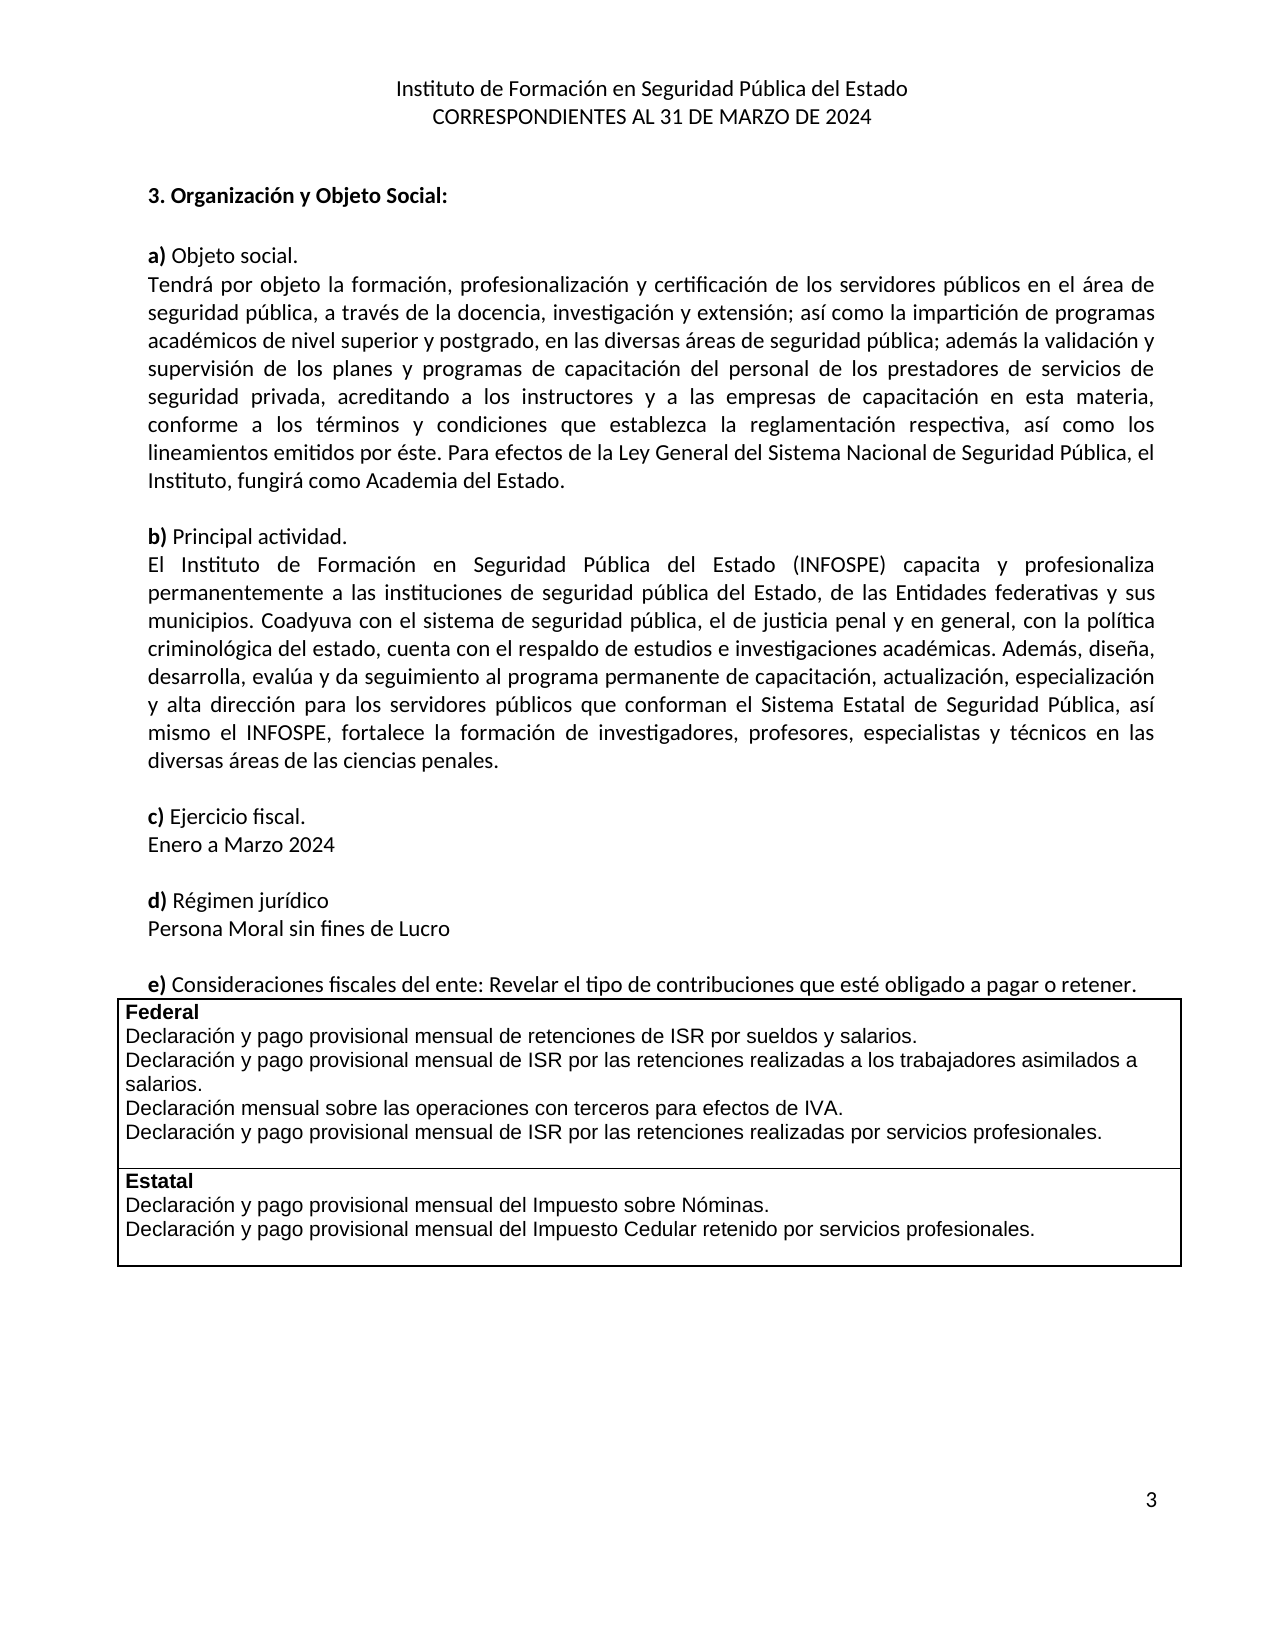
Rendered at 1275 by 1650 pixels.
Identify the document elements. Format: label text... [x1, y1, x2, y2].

subtitle 3. Organización y Objeto Social: [148, 181, 1157, 209]
text El Instituto de Formación en Seguridad Pública del Estado (INFOSPE) capacita y profesionaliza permanentemente a las instituciones de seguridad pública del Estado, de las Entidades federativas y sus municipios. Coadyuva con el sistema de seguridad pública, el de justicia penal y en general, con la política criminológica del estado, cuenta con el respaldo de estudios e investigaciones académicas. Además, diseña, desarrolla, evalúa y da seguimiento al programa permanente de capacitación, actualización, especialización y alta dirección para los servidores públicos que conforman el Sistema Estatal de Seguridad Pública, así mismo el INFOSPE, fortalece la formación de investigadores, profesores, especialistas y técnicos en las diversas áreas de las ciencias penales. [148, 550, 1157, 774]
text Persona Moral sin fines de Lucro [148, 914, 1157, 942]
text e) Consideraciones fiscales del ente: Revelar el tipo de contribuciones que esté obligado a pagar o retener. [148, 970, 1157, 998]
table_cell Estatal Declaración y pago provisional mensual del Impuesto sobre Nóminas. Declaración y pago provisional mensual del Impuesto Cedular retenido por servicios profesionales. [119, 1169, 1180, 1265]
text a) Objeto social. [148, 242, 1157, 270]
table_header Federal Declaración y pago provisional mensual de retenciones de ISR por sueldos y salarios. Declaración y pago provisional mensual de ISR por las retenciones realizadas a los trabajadores asimilados a salarios. Declaración mensual sobre las operaciones con terceros para efectos de IVA. Declaración y pago provisional mensual de ISR por las retenciones realizadas por servicios profesionales. [119, 1000, 1180, 1167]
text b) Principal actividad. [148, 522, 1157, 550]
text d) Régimen jurídico [148, 886, 1157, 914]
text c) Ejercicio fiscal. [148, 802, 1157, 830]
text Tendrá por objeto la formación, profesionalización y certificación de los servidores públicos en el área de seguridad pública, a través de la docencia, investigación y extensión; así como la impartición de programas académicos de nivel superior y postgrado, en las diversas áreas de seguridad pública; además la validación y supervisión de los planes y programas de capacitación del personal de los prestadores de servicios de seguridad privada, acreditando a los instructores y a las empresas de capacitación en esta materia, conforme a los términos y condiciones que establezca la reglamentación respectiva, así como los lineamientos emitidos por éste. Para efectos de la Ley General del Sistema Nacional de Seguridad Pública, el Instituto, fungirá como Academia del Estado. [148, 270, 1157, 494]
text Enero a Marzo 2024 [148, 830, 1157, 858]
